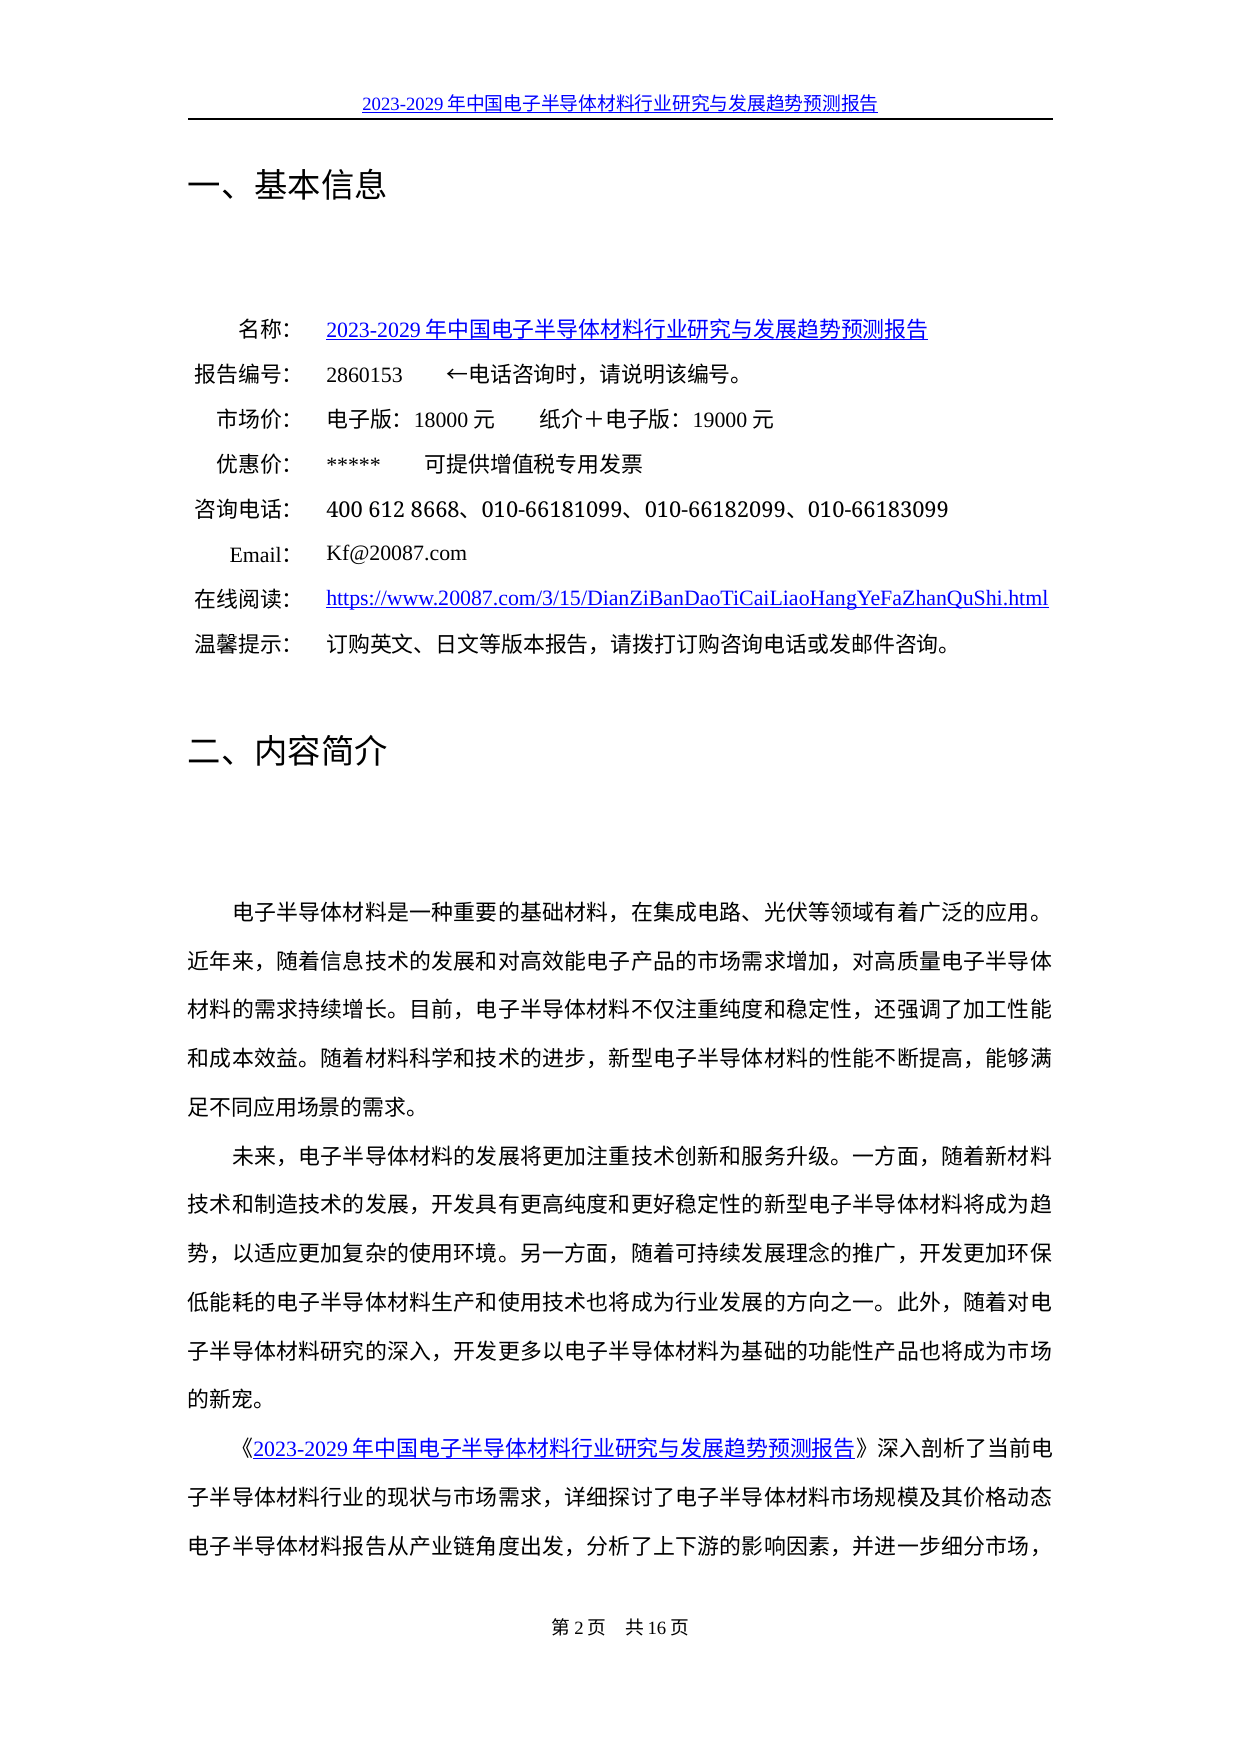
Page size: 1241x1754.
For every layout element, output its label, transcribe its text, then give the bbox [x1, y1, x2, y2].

table_cell 市场价： [167, 402, 315, 447]
table_cell 优惠价： [167, 447, 315, 492]
table_header 2023-2029年中国电子半导体材料行业研究与发展趋势预测报告 [315, 312, 1073, 357]
table_cell 报告编号： [167, 357, 315, 402]
title 二、内容简介 [187, 717, 1053, 782]
table_cell 订购英文、日文等版本报告，请拨打订购咨询电话或发邮件咨询。 [315, 627, 1073, 672]
table_cell 温馨提示： [167, 627, 315, 672]
title 一、基本信息 [187, 150, 1053, 215]
table_cell ***** 可提供增值税专用发票 [315, 447, 1073, 492]
table_cell Kf@20087.com [315, 537, 1073, 582]
table_cell 在线阅读： [167, 582, 315, 627]
table_cell Email： [167, 537, 315, 582]
table_cell 电子版：18000 元 纸介＋电子版：19000 元 [315, 402, 1073, 447]
table_cell 2860153 ←电话咨询时，请说明该编号。 [315, 357, 1073, 402]
table_cell 咨询电话： [167, 492, 315, 537]
table_header 名称： [167, 312, 315, 357]
table_cell [315, 582, 1073, 627]
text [187, 894, 1053, 1561]
table_cell 400 612 8668、010-66181099、010-66182099、010-66183099 [315, 492, 1073, 537]
